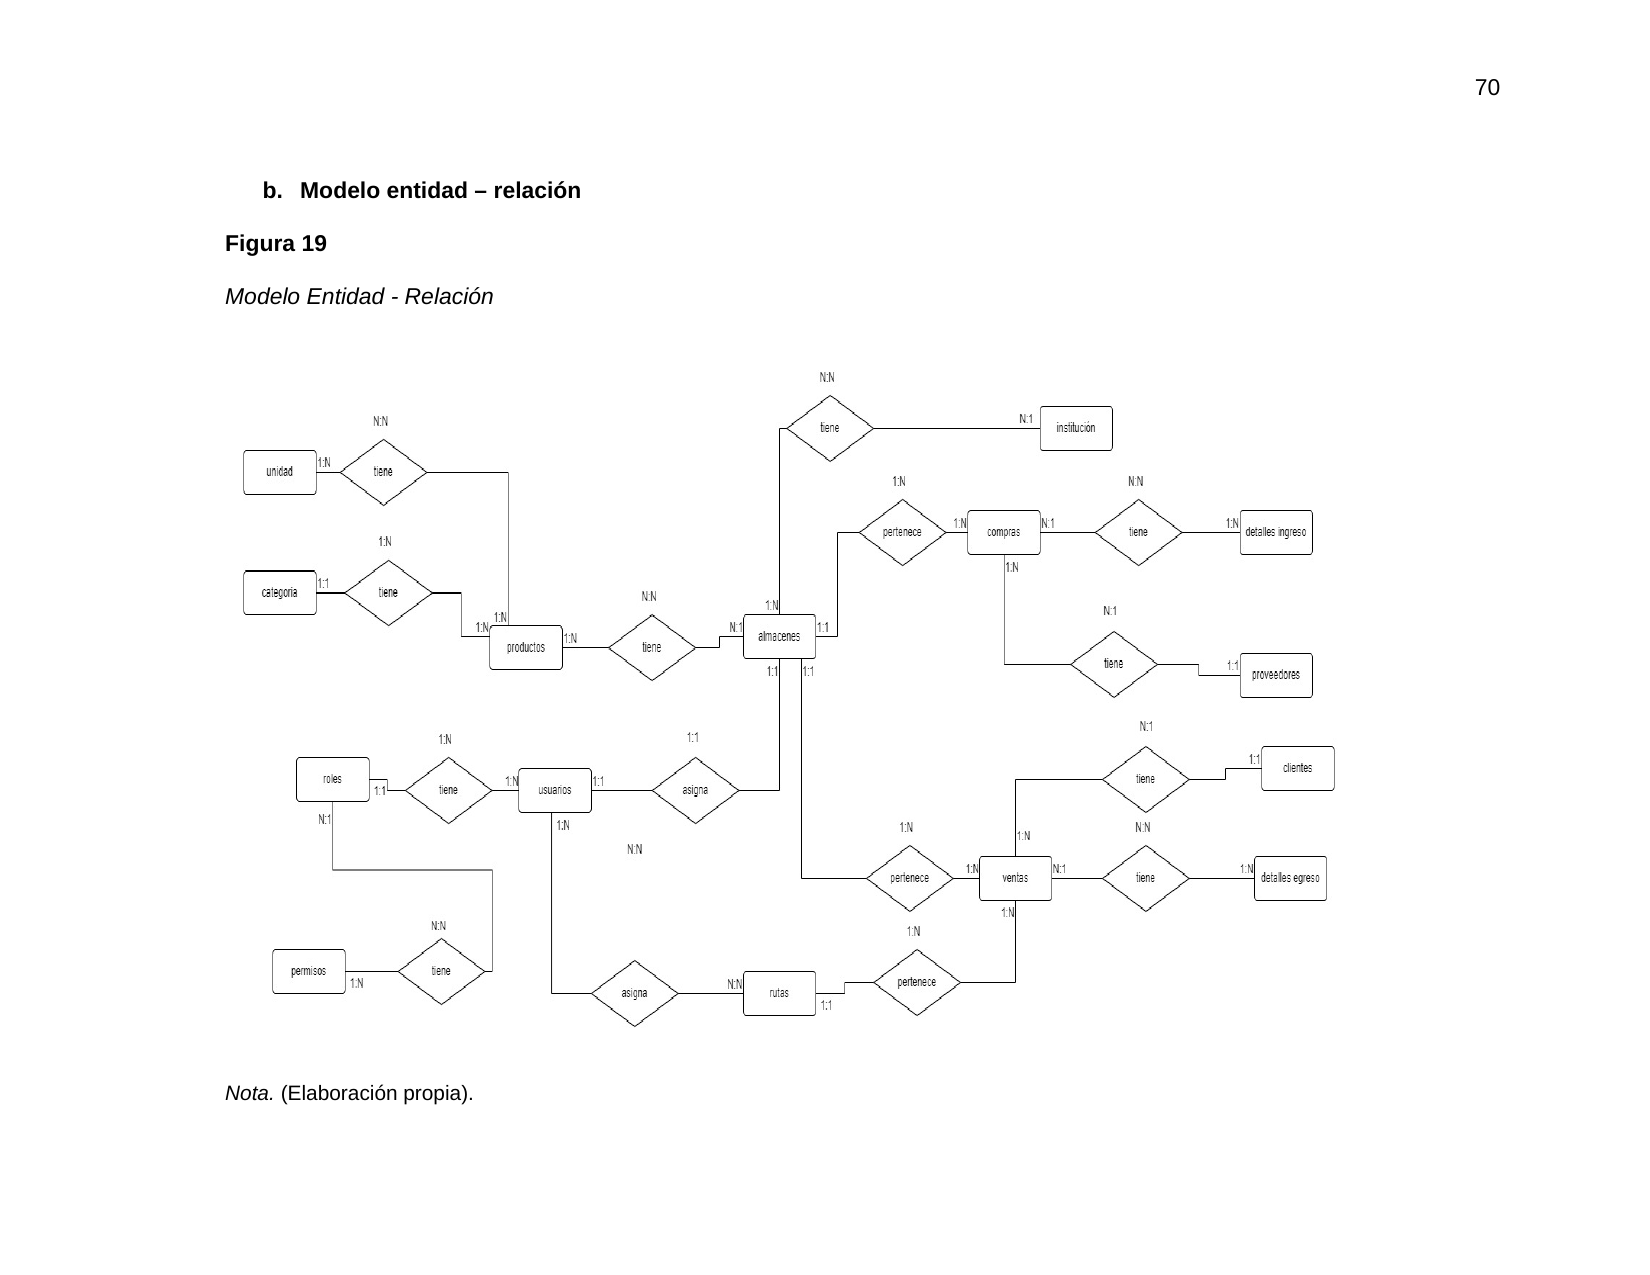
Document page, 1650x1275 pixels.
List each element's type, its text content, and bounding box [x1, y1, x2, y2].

text Figura 19 Modelo Entidad - Relación [225, 230, 1500, 309]
list Modelo entidad – relación [262, 177, 1500, 203]
text Nota. (Elaboración propia). [150, 1081, 1500, 1104]
picture [225, 335, 1353, 1055]
